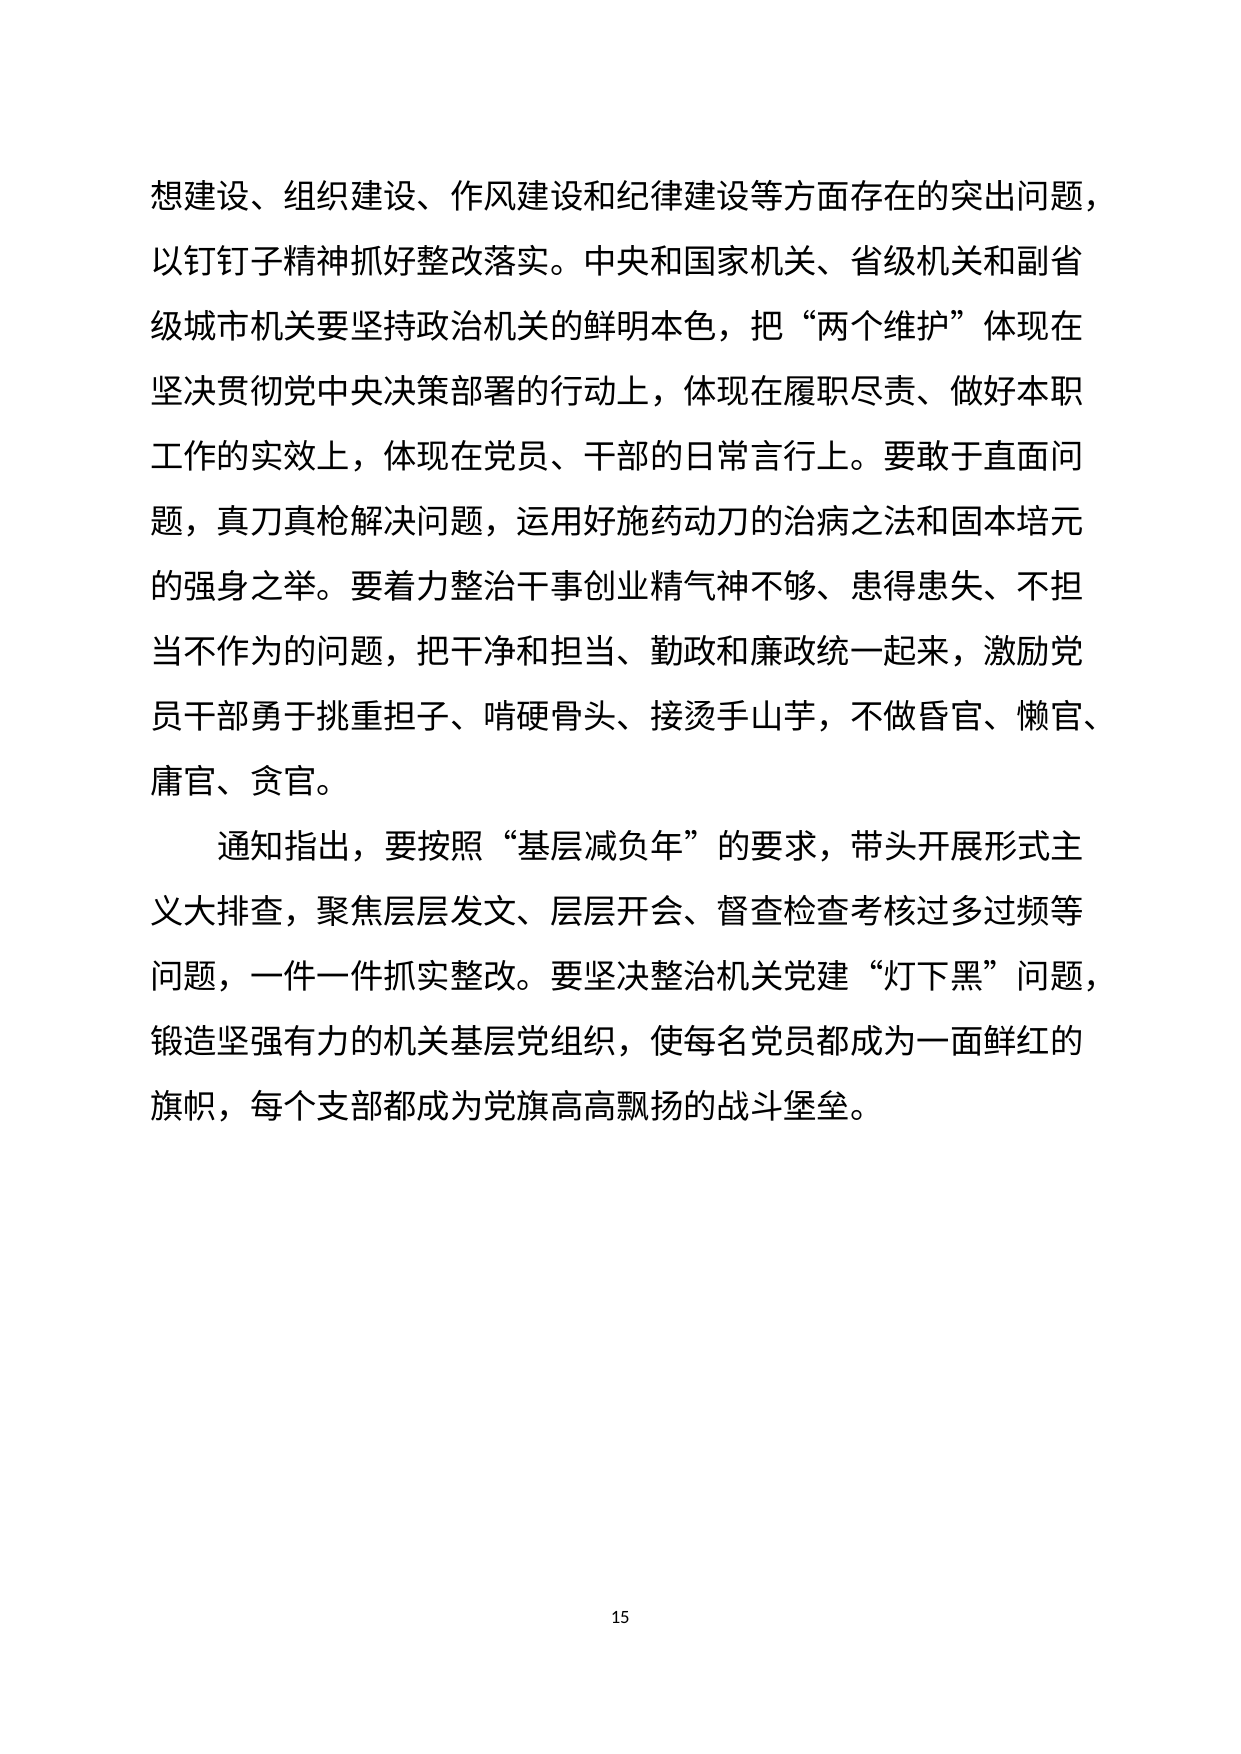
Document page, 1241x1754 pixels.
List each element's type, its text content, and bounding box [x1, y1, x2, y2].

text 通知指出，要按照“基层减负年”的要求，带头开展形式主义大排查，聚焦层层发文、层层开会、督查检查考核过多过频等问题，一件一件抓实整改。要坚决整治机关党建“灯下黑”问题，锻造坚强有力的机关基层党组织，使每名党员都成为一面鲜红的旗帜，每个支部都成为党旗高高飘扬的战斗堡垒。 [150, 812, 1090, 1137]
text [150, 162, 1090, 812]
